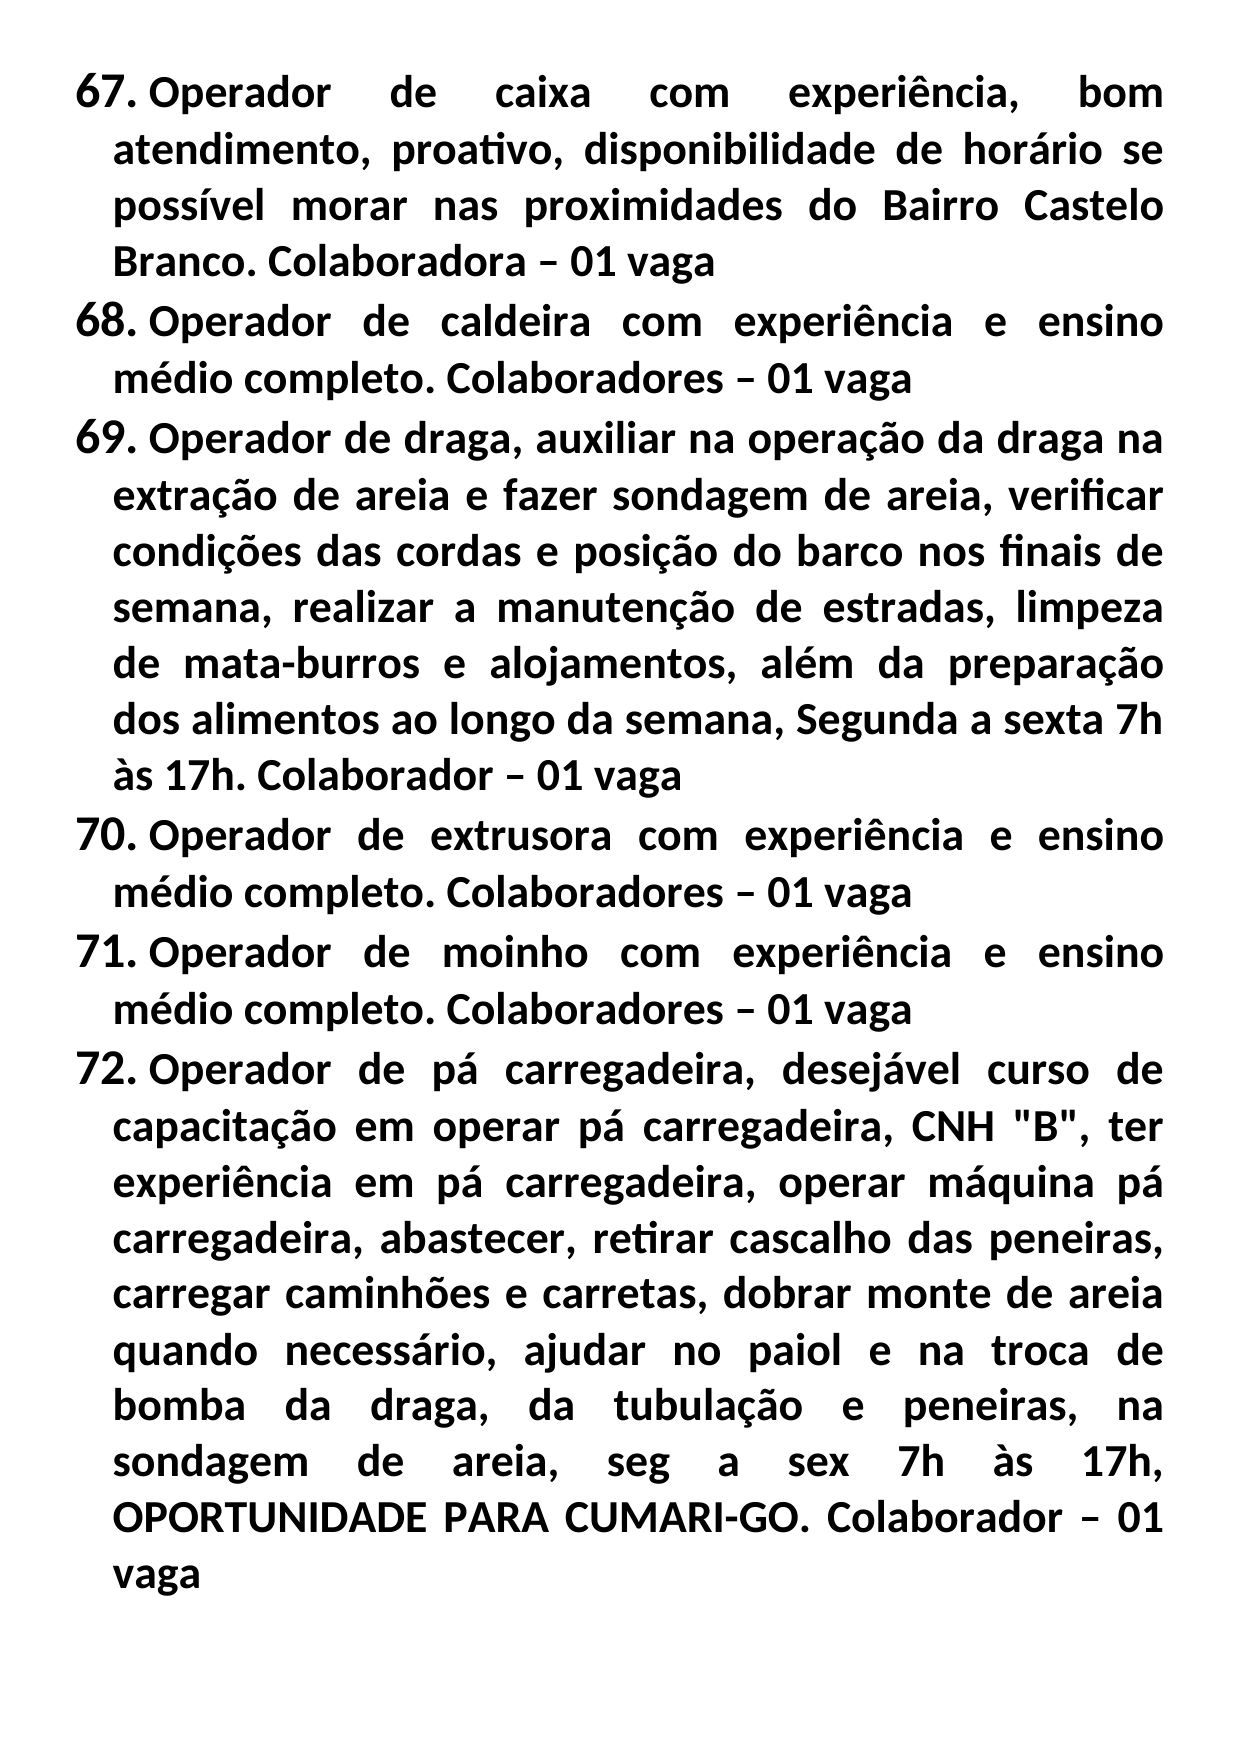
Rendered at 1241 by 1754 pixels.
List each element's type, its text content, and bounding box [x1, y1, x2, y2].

list Operador de draga, auxiliar na operação da draga na extração de areia e fazer sondagem de areia, verificar condições das cordas e posição do barco nos finais de semana, realizar a manutenção de estradas, limpeza de mata-burros e alojamentos, além da preparação dos alimentos ao longo da semana, Segunda a sexta 7h às 17h. Colaborador – 01 vaga [75, 405, 1165, 802]
list Operador de extrusora com experiência e ensino médio completo. Colaboradores – 01 vaga [75, 802, 1165, 919]
list Operador de caldeira com experiência e ensino médio completo. Colaboradores – 01 vaga [75, 288, 1165, 405]
list Operador de pá carregadeira, desejável curso de capacitação em operar pá carregadeira, CNH "B", ter experiência em pá carregadeira, operar máquina pá carregadeira, abastecer, retirar cascalho das peneiras, carregar caminhões e carretas, dobrar monte de areia quando necessário, ajudar no paiol e na troca de bomba da draga, da tubulação e peneiras, na sondagem de areia, seg a sex 7h às 17h, OPORTUNIDADE PARA CUMARI-GO. Colaborador – 01 vaga [75, 1036, 1165, 1600]
list Operador de caixa com experiência, bom atendimento, proativo, disponibilidade de horário se possível morar nas proximidades do Bairro Castelo Branco. Colaboradora – 01 vaga [75, 59, 1165, 288]
list Operador de moinho com experiência e ensino médio completo. Colaboradores – 01 vaga [75, 919, 1165, 1036]
